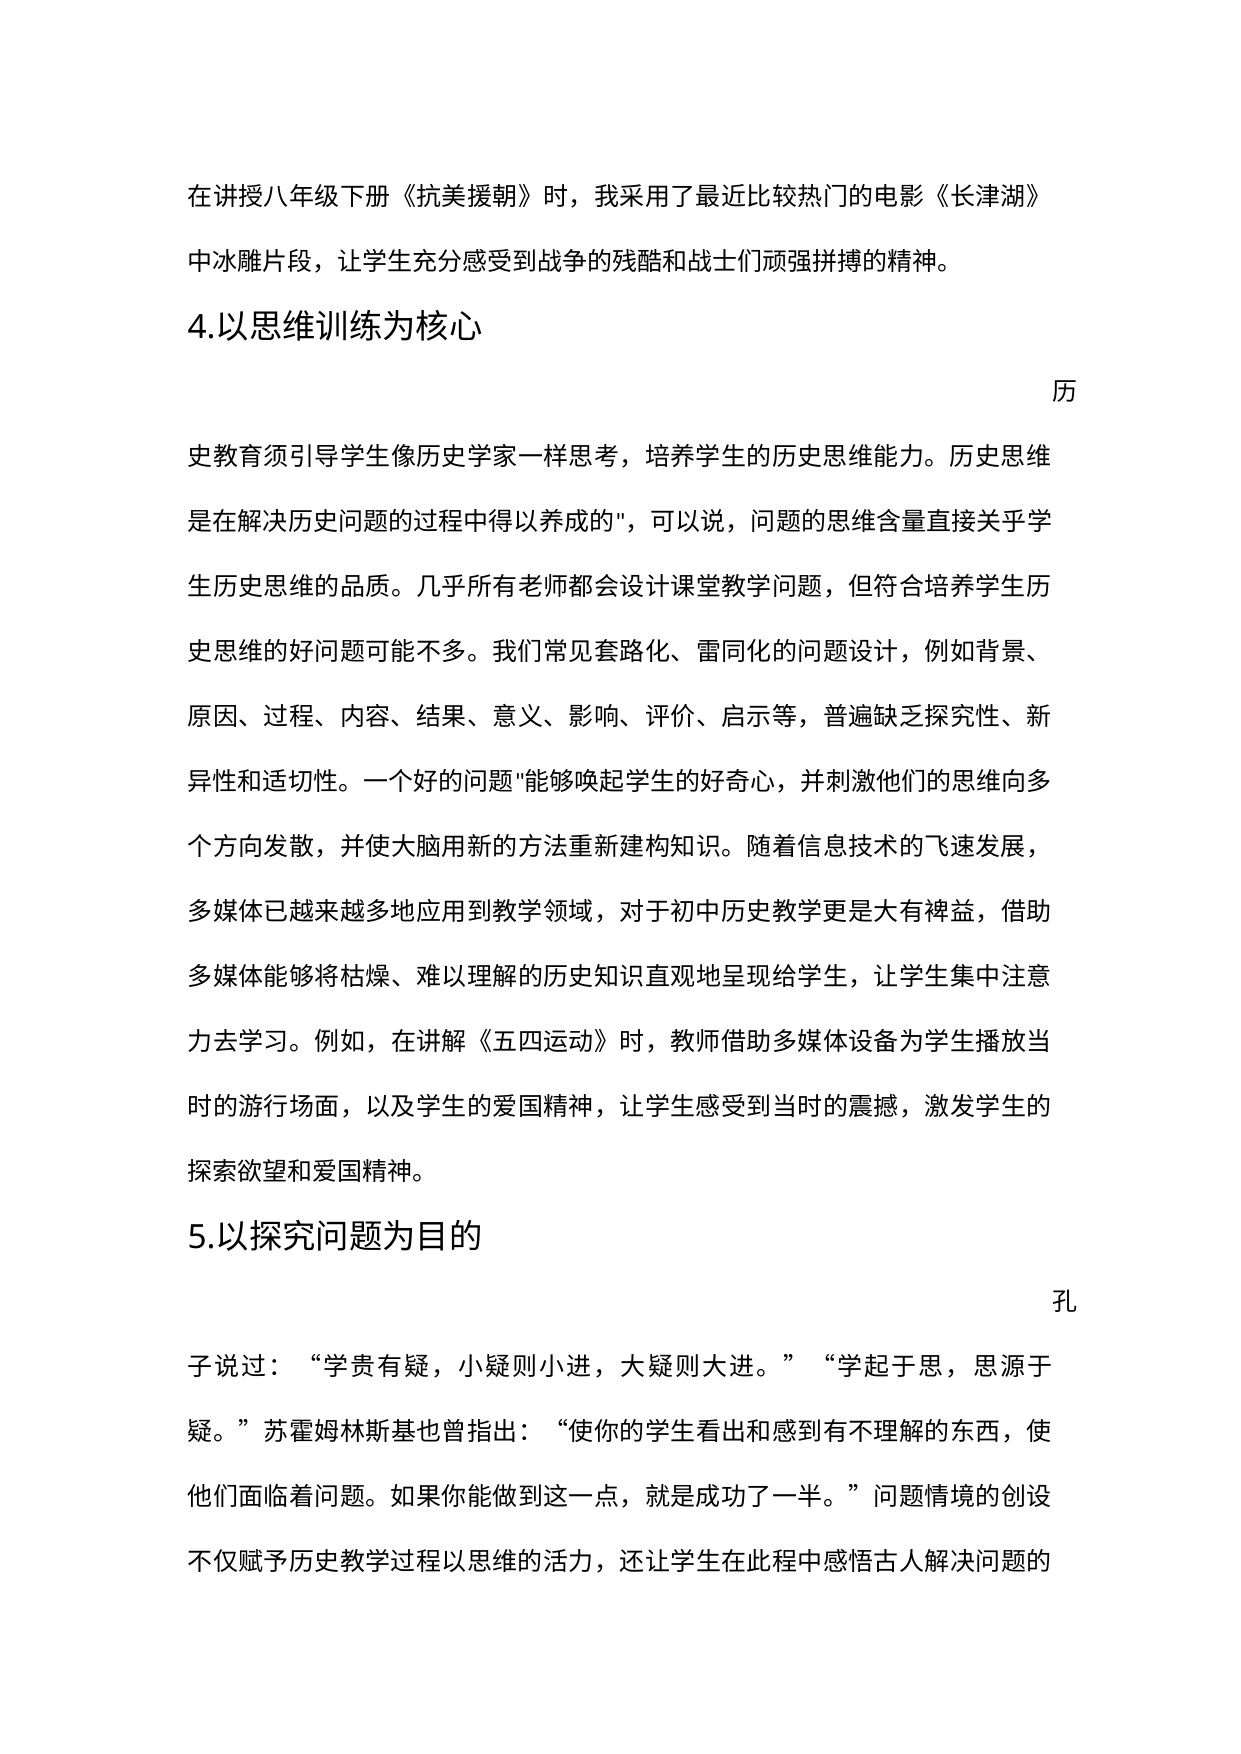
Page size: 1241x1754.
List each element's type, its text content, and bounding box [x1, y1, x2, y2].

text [187, 1267, 1053, 1592]
text 5.以探究问题为目的 [187, 1202, 1053, 1267]
text 历史教育须引导学生像历史学家一样思考，培养学生的历史思维能力。历史思维是在解决历史问题的过程中得以养成的"，可以说，问题的思维含量直接关乎学生历史思维的品质。几乎所有老师都会设计课堂教学问题，但符合培养学生历史思维的好问题可能不多。我们常见套路化、雷同化的问题设计，例如背景、原因、过程、内容、结果、意义、影响、评价、启示等，普遍缺乏探究性、新异性和适切性。一个好的问题"能够唤起学生的好奇心，并刺激他们的思维向多个方向发散，并使大脑用新的方法重新建构知识。随着信息技术的飞速发展，多媒体已越来越多地应用到教学领域，对于初中历史教学更是大有裨益，借助多媒体能够将枯燥、难以理解的历史知识直观地呈现给学生，让学生集中注意力去学习。例如，在讲解《五四运动》时，教师借助多媒体设备为学生播放当时的游行场面，以及学生的爱国精神，让学生感受到当时的震撼，激发学生的探索欲望和爱国精神。 [187, 357, 1053, 1202]
text 4.以思维训练为核心 [187, 292, 1053, 357]
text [187, 162, 1053, 292]
